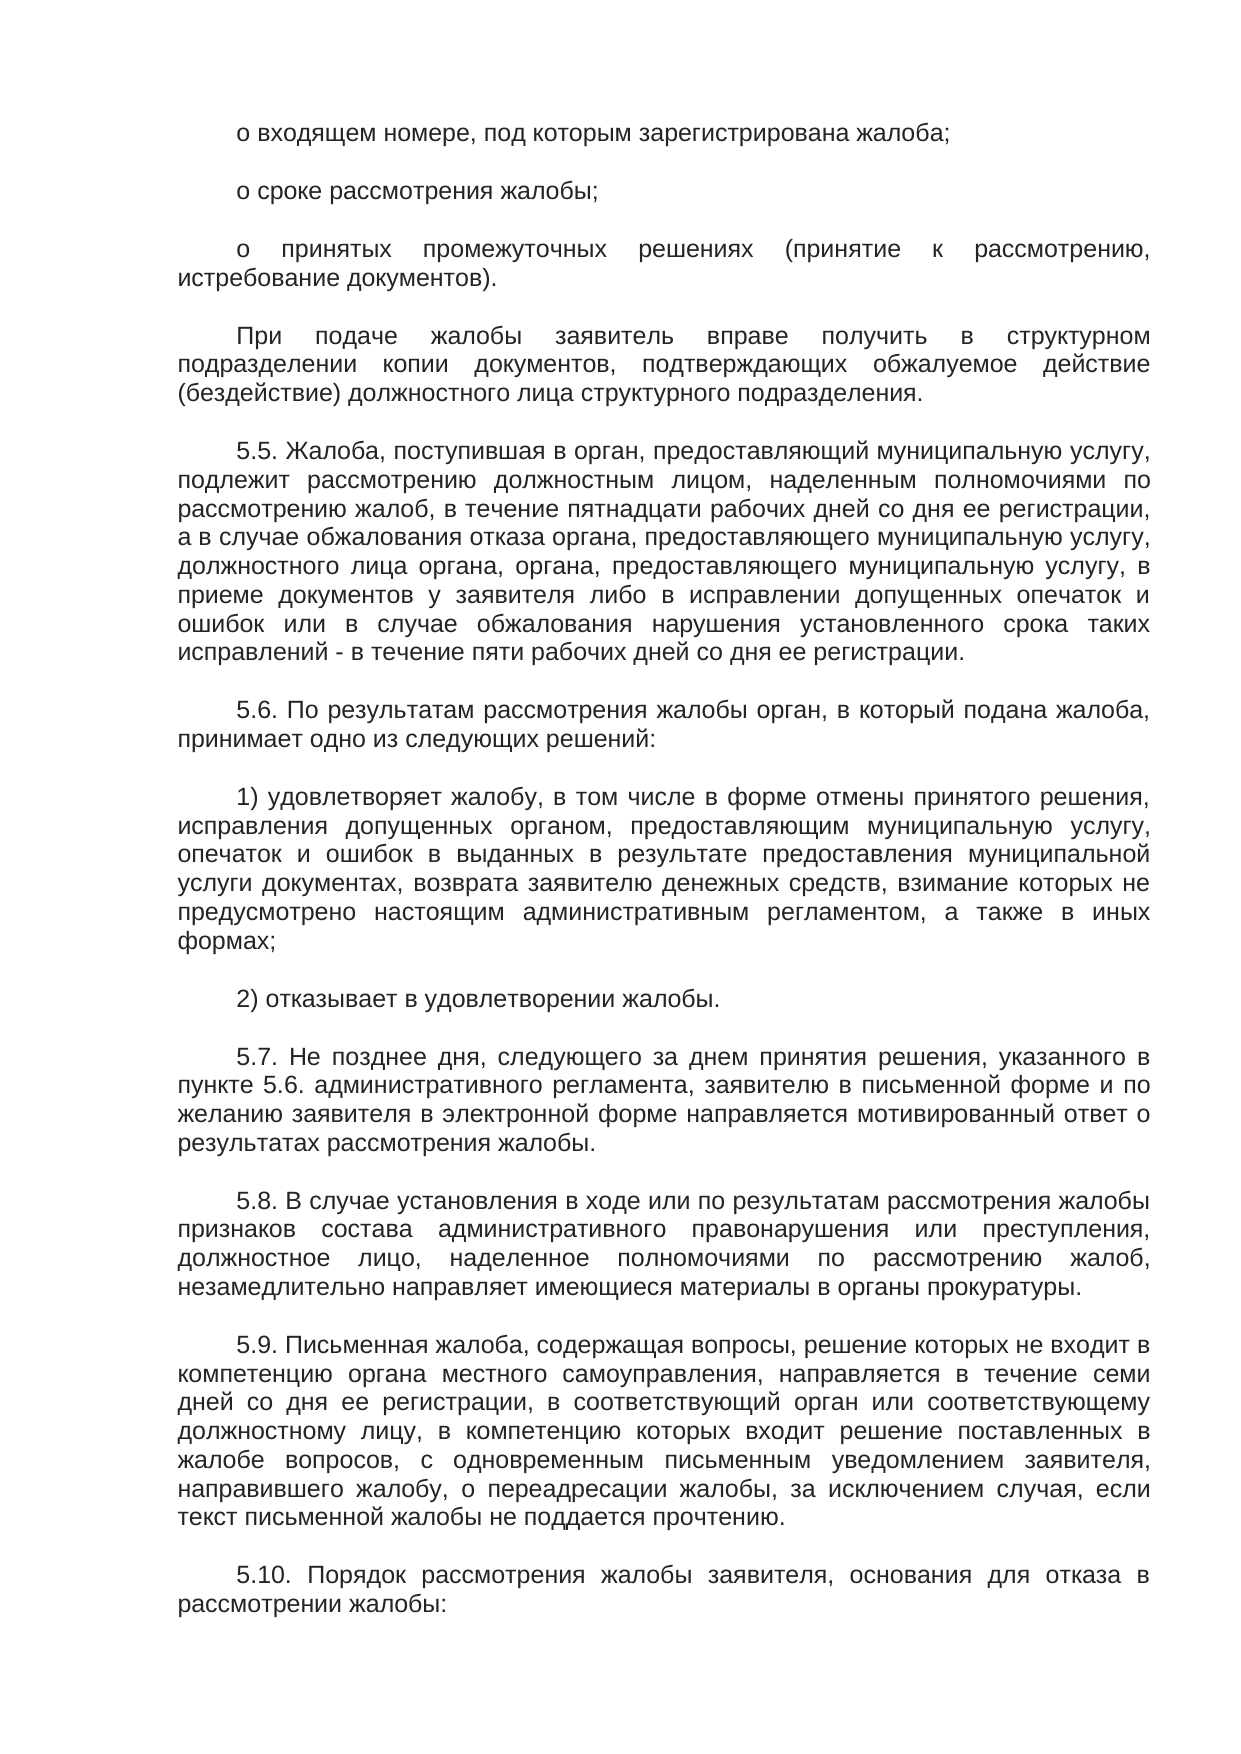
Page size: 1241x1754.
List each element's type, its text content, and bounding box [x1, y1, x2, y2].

text о входящем номере, под которым зарегистрирована жалоба; [177, 118, 1152, 147]
text 5.8. В случае установления в ходе или по результатам рассмотрения жалобы признаков состава административного правонарушения или преступления, должностное лицо, наделенное полномочиями по рассмотрению жалоб, незамедлительно направляет имеющиеся материалы в органы прокуратуры. [177, 1186, 1152, 1301]
text 5.5. Жалоба, поступившая в орган, предоставляющий муниципальную услугу, подлежит рассмотрению должностным лицом, наделенным полномочиями по рассмотрению жалоб, в течение пятнадцати рабочих дней со дня ее регистрации, а в случае обжалования отказа органа, предоставляющего муниципальную услугу, должностного лица органа, органа, предоставляющего муниципальную услугу, в приеме документов у заявителя либо в исправлении допущенных опечаток и ошибок или в случае обжалования нарушения установленного срока таких исправлений - в течение пяти рабочих дней со дня ее регистрации. [177, 436, 1152, 666]
text 5.10. Порядок рассмотрения жалобы заявителя, основания для отказа в рассмотрении жалобы: [177, 1560, 1152, 1618]
text 2) отказывает в удовлетворении жалобы. [177, 983, 1152, 1012]
text 5.6. По результатам рассмотрения жалобы орган, в который подана жалоба, принимает одно из следующих решений: [177, 695, 1152, 753]
text При подаче жалобы заявитель вправе получить в структурном подразделении копии документов, подтверждающих обжалуемое действие (бездействие) должностного лица структурного подразделения. [177, 321, 1152, 407]
text о принятых промежуточных решениях (принятие к рассмотрению, истребование документов). [177, 234, 1152, 291]
text 5.7. Не позднее дня, следующего за днем принятия решения, указанного в пункте 5.6. административного регламента, заявителю в письменной форме и по желанию заявителя в электронной форме направляется мотивированный ответ о результатах рассмотрения жалобы. [177, 1041, 1152, 1156]
text 5.9. Письменная жалоба, содержащая вопросы, решение которых не входит в компетенцию органа местного самоуправления, направляется в течение семи дней со дня ее регистрации, в соответствующий орган или соответствующему должностному лицу, в компетенцию которых входит решение поставленных в жалобе вопросов, с одновременным письменным уведомлением заявителя, направившего жалобу, о переадресации жалобы, за исключением случая, если текст письменной жалобы не поддается прочтению. [177, 1330, 1152, 1531]
text 1) удовлетворяет жалобу, в том числе в форме отмены принятого решения, исправления допущенных органом, предоставляющим муниципальную услугу, опечаток и ошибок в выданных в результате предоставления муниципальной услуги документах, возврата заявителю денежных средств, взимание которых не предусмотрено настоящим административным регламентом, а также в иных формах; [177, 782, 1152, 954]
text о сроке рассмотрения жалобы; [177, 176, 1152, 205]
